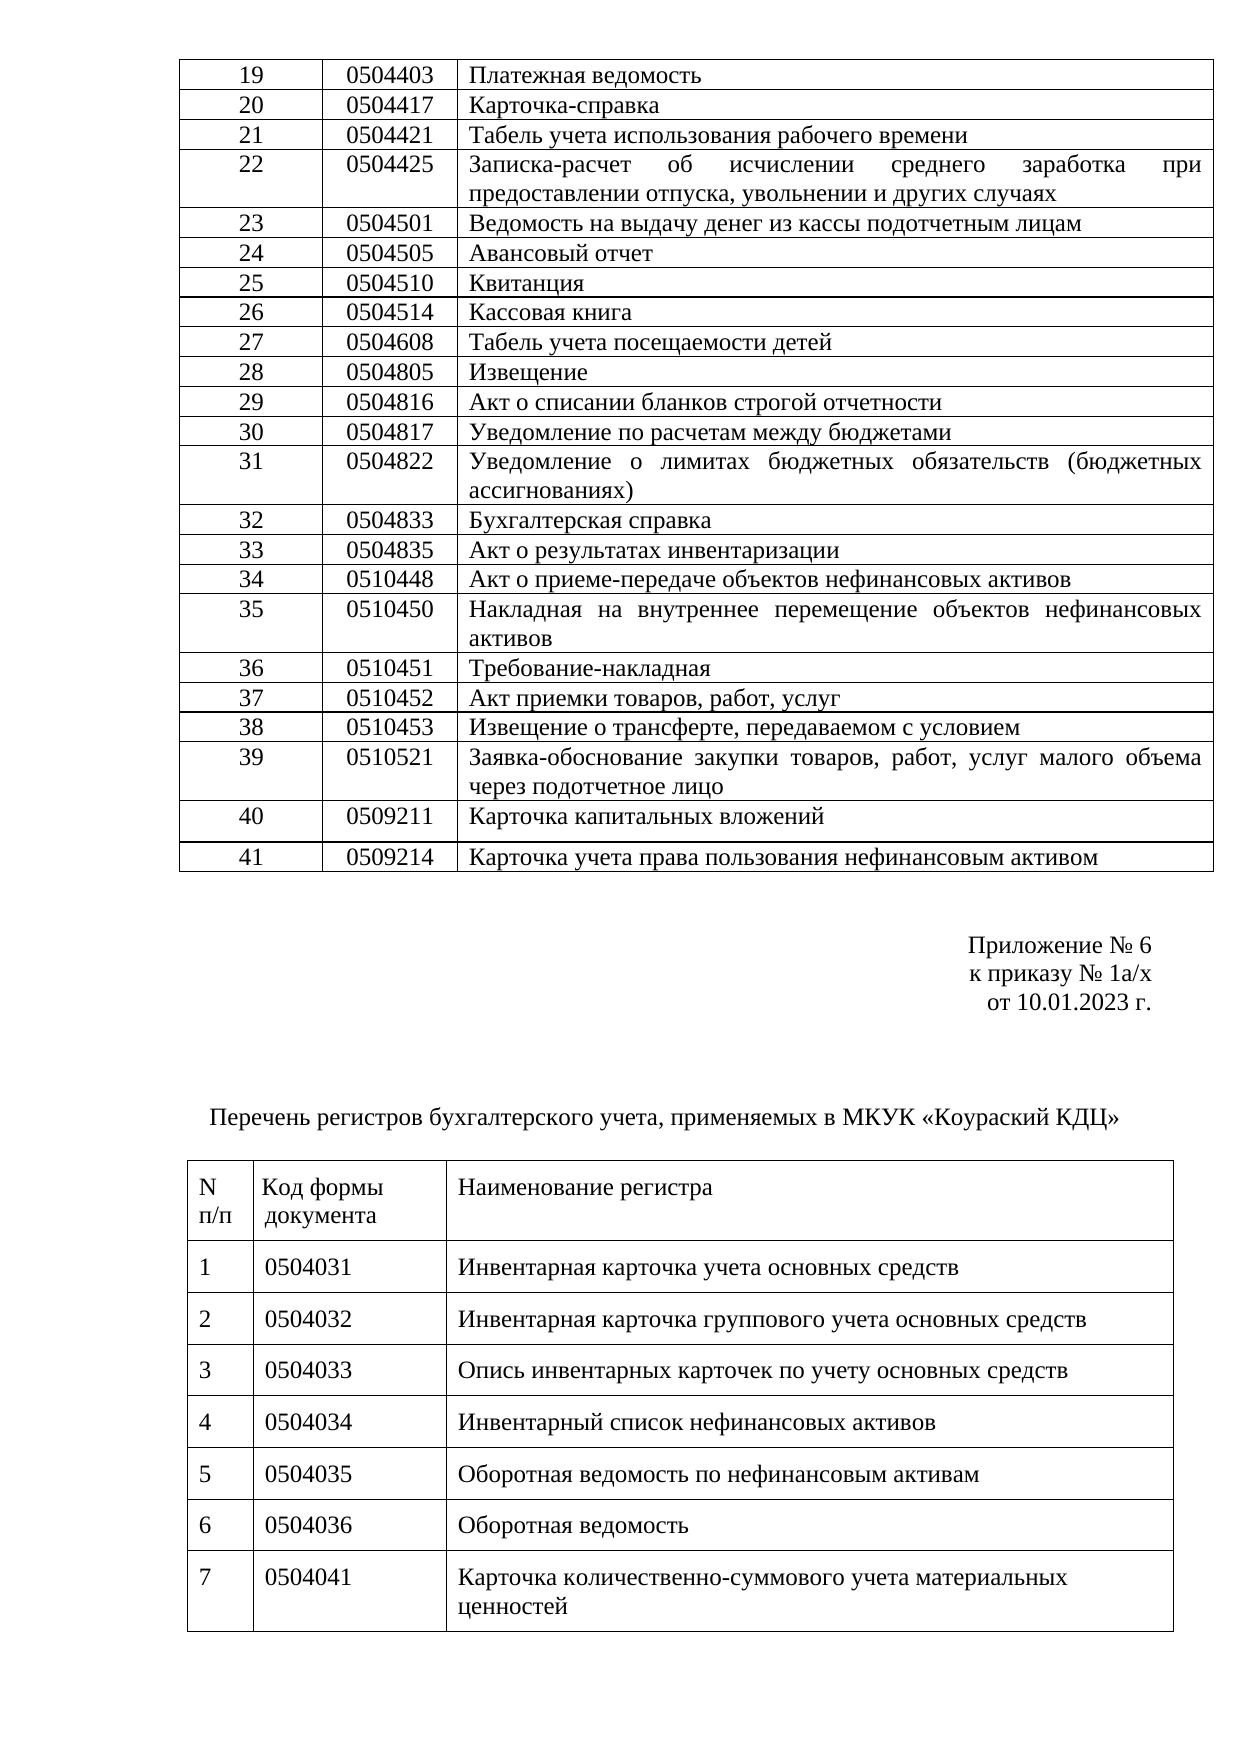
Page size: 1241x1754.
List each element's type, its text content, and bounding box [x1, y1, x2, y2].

table_header N п/п [188, 1161, 253, 1240]
table_cell Акт приемки товаров, работ, услуг [458, 683, 1213, 711]
table_cell 6 [188, 1500, 253, 1550]
table_cell 0504510 [323, 268, 457, 296]
table_cell Ведомость на выдачу денег из кассы подотчетным лицам [458, 208, 1213, 237]
text к приказу № 1а/х [177, 958, 1152, 987]
table_cell Кассовая книга [458, 298, 1213, 326]
table_cell Оборотная ведомость [447, 1500, 1173, 1550]
table_cell 25 [180, 268, 322, 296]
table_cell 0504425 [323, 150, 457, 207]
table_cell 3 [188, 1345, 253, 1395]
table_cell 0504032 [254, 1293, 446, 1343]
table_header Наименование регистра [447, 1161, 1173, 1240]
table_cell 0504417 [323, 90, 457, 119]
table_cell 24 [180, 238, 322, 267]
table_cell 39 [180, 742, 322, 800]
table_cell Карточка-справка [458, 90, 1213, 119]
table_cell 0504805 [323, 357, 457, 386]
table_cell Карточка количественно-суммового учета материальных ценностей [447, 1551, 1173, 1631]
table_cell 19 [180, 60, 322, 89]
table_cell 5 [188, 1448, 253, 1498]
table_cell Акт о результатах инвентаризации [458, 535, 1213, 563]
table_cell 0504817 [323, 417, 457, 445]
table_cell 38 [180, 713, 322, 741]
table_cell 34 [180, 565, 322, 593]
table_cell Извещение о трансферте, передаваемом с условием [458, 713, 1213, 741]
table_cell Квитанция [458, 268, 1213, 296]
text от 10.01.2023 г. [177, 987, 1152, 1016]
table_cell 41 [180, 843, 322, 871]
table_cell Акт о приеме-передаче объектов нефинансовых активов [458, 565, 1213, 593]
table_cell Инвентарная карточка учета основных средств [447, 1241, 1173, 1292]
table_cell Табель учета использования рабочего времени [458, 120, 1213, 148]
table_cell 0504835 [323, 535, 457, 563]
table_cell 0504036 [254, 1500, 446, 1550]
table_cell 32 [180, 505, 322, 534]
table_cell 27 [180, 327, 322, 356]
table_cell 0504505 [323, 238, 457, 267]
table_cell 23 [180, 208, 322, 237]
table_cell 0504035 [254, 1448, 446, 1498]
table_cell 2 [188, 1293, 253, 1343]
table_cell 0504822 [323, 446, 457, 504]
table_cell 7 [188, 1551, 253, 1631]
table_cell 0504421 [323, 120, 457, 148]
table_header Код формы документа [254, 1161, 446, 1240]
table_cell 0504501 [323, 208, 457, 237]
table_cell 0504034 [254, 1396, 446, 1447]
table_cell 0509214 [323, 843, 457, 871]
table_cell Авансовый отчет [458, 238, 1213, 267]
table_cell 37 [180, 683, 322, 711]
table_cell Уведомление по расчетам между бюджетами [458, 417, 1213, 445]
table_cell Инвентарный список нефинансовых активов [447, 1396, 1173, 1447]
table_cell 0504833 [323, 505, 457, 534]
table_cell Накладная на внутреннее перемещение объектов нефинансовых активов [458, 594, 1213, 652]
table_cell 26 [180, 298, 322, 326]
table_cell Уведомление о лимитах бюджетных обязательств (бюджетных ассигнованиях) [458, 446, 1213, 504]
table_cell 20 [180, 90, 322, 119]
table_cell Оборотная ведомость по нефинансовым активам [447, 1448, 1173, 1498]
text Перечень регистров бухгалтерского учета, применяемых в МКУК «Коураский КДЦ» [177, 1102, 1152, 1131]
table_cell 4 [188, 1396, 253, 1447]
table_cell 0504031 [254, 1241, 446, 1292]
table_cell Извещение [458, 357, 1213, 386]
table_cell 0504033 [254, 1345, 446, 1395]
table_cell Акт о списании бланков строгой отчетности [458, 387, 1213, 416]
table_cell 40 [180, 801, 322, 841]
table_cell 0504514 [323, 298, 457, 326]
table_cell 0510453 [323, 713, 457, 741]
table_cell Опись инвентарных карточек по учету основных средств [447, 1345, 1173, 1395]
table_cell 0510452 [323, 683, 457, 711]
table_cell 30 [180, 417, 322, 445]
table_cell 0510521 [323, 742, 457, 800]
table_cell 28 [180, 357, 322, 386]
table_cell 0510448 [323, 565, 457, 593]
text Приложение № 6 [177, 930, 1152, 958]
table_cell 31 [180, 446, 322, 504]
table_cell 0504403 [323, 60, 457, 89]
table_cell Карточка капитальных вложений [458, 801, 1213, 841]
table_cell Инвентарная карточка группового учета основных средств [447, 1293, 1173, 1343]
table_cell 22 [180, 150, 322, 207]
table_cell 0509211 [323, 801, 457, 841]
table_cell Бухгалтерская справка [458, 505, 1213, 534]
table_cell 0504816 [323, 387, 457, 416]
table_cell Табель учета посещаемости детей [458, 327, 1213, 356]
table_cell Требование-накладная [458, 653, 1213, 682]
table_cell 33 [180, 535, 322, 563]
table_cell Платежная ведомость [458, 60, 1213, 89]
table_cell Заявка-обоснование закупки товаров, работ, услуг малого объема через подотчетное лицо [458, 742, 1213, 800]
table_cell 0504608 [323, 327, 457, 356]
table_cell 29 [180, 387, 322, 416]
table_cell 35 [180, 594, 322, 652]
table_cell Карточка учета права пользования нефинансовым активом [458, 843, 1213, 871]
table_cell Записка-расчет об исчислении среднего заработка при предоставлении отпуска, увольнении и других случаях [458, 150, 1213, 207]
table_cell 0510450 [323, 594, 457, 652]
table_cell 36 [180, 653, 322, 682]
table_cell 21 [180, 120, 322, 148]
table_cell 0510451 [323, 653, 457, 682]
table_cell 1 [188, 1241, 253, 1292]
table_cell 0504041 [254, 1551, 446, 1631]
